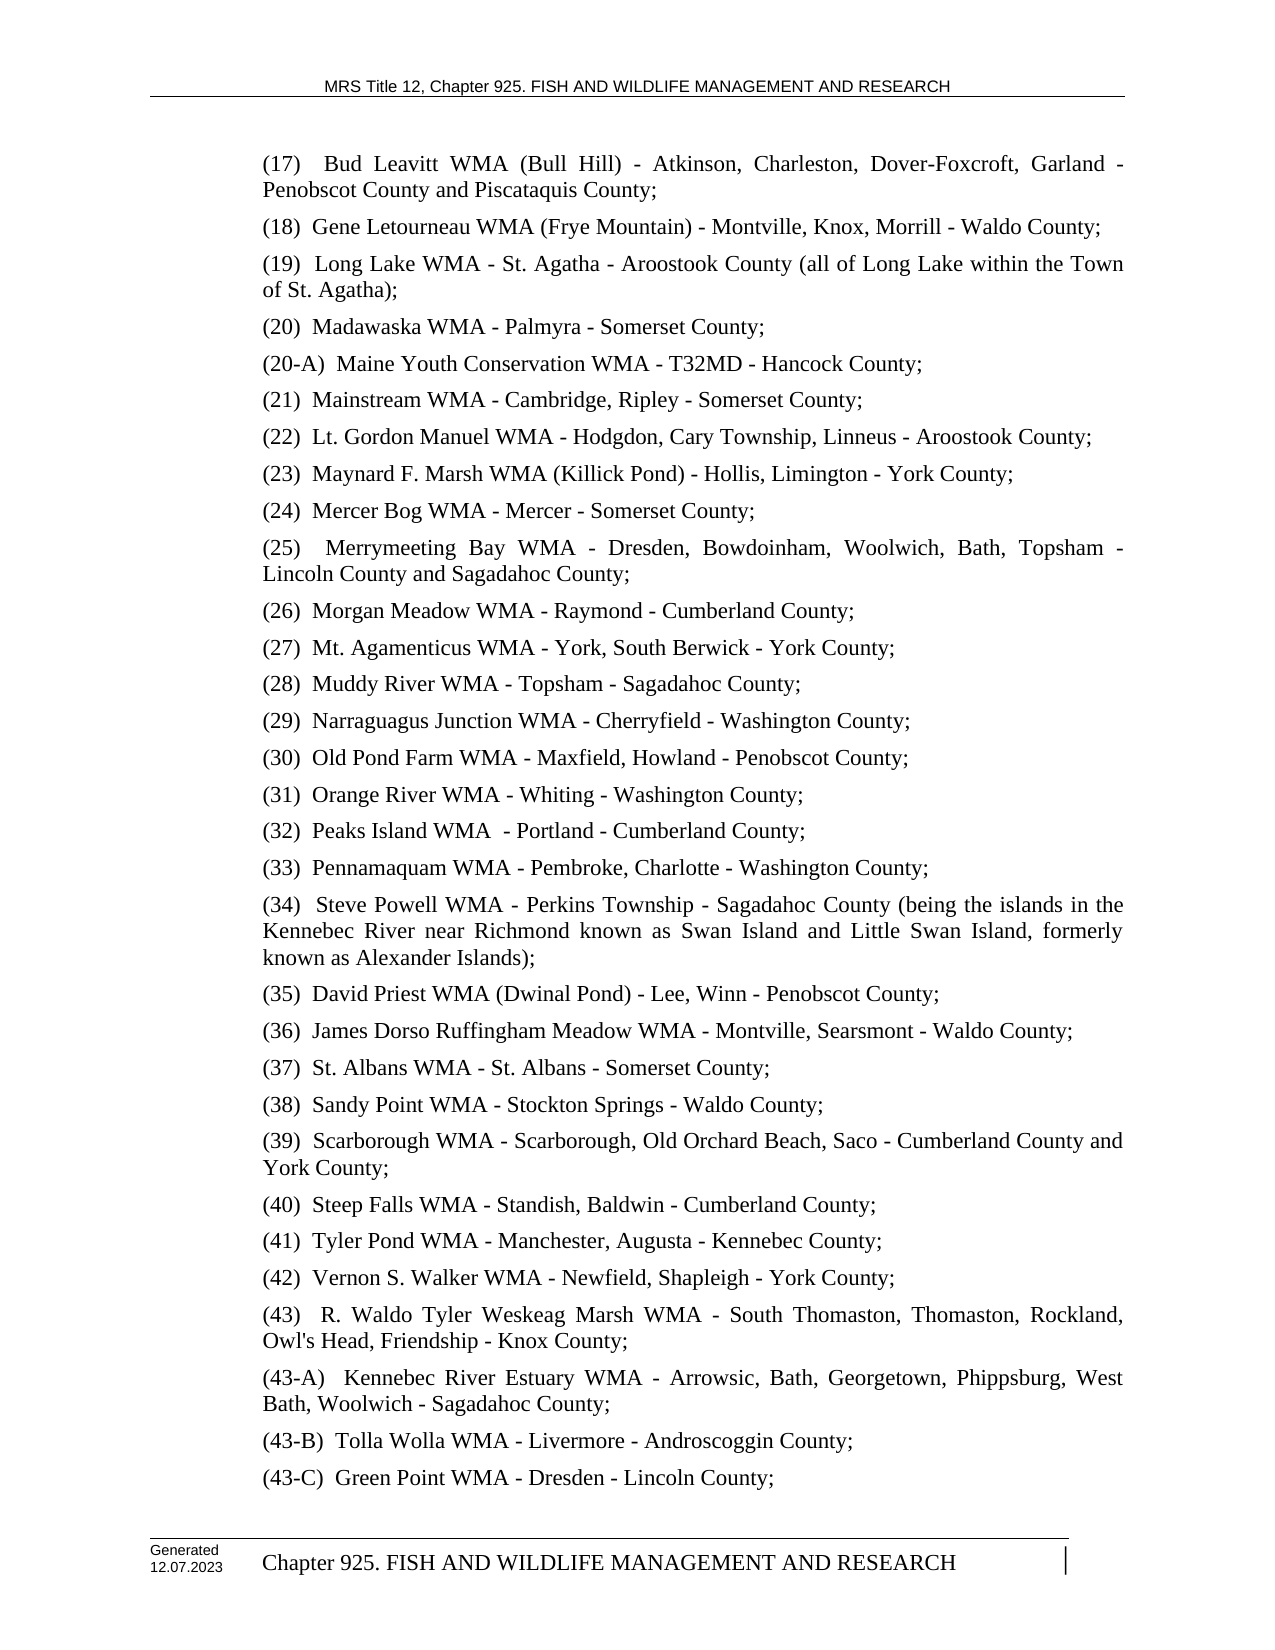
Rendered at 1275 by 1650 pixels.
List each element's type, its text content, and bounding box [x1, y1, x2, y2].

text (33) Pennamaquam WMA - Pembroke, Charlotte - Washington County; [262, 854, 1125, 881]
text (38) Sandy Point WMA - Stockton Springs - Waldo County; [262, 1091, 1125, 1117]
text (36) James Dorso Ruffingham Meadow WMA - Montville, Searsmont - Waldo County; [262, 1017, 1125, 1043]
text (34) Steve Powell WMA - Perkins Township - Sagadahoc County (being the islands in the Kennebec River near Richmond known as Swan Island and Little Swan Island, formerly known as Alexander Islands); [262, 891, 1125, 970]
text (37) St. Albans WMA - St. Albans - Somerset County; [262, 1054, 1125, 1080]
text (43) R. Waldo Tyler Weskeag Marsh WMA - South Thomaston, Thomaston, Rockland, Owl's Head, Friendship - Knox County; [262, 1301, 1125, 1354]
text (30) Old Pond Farm WMA - Maxfield, Howland - Penobscot County; [262, 744, 1125, 770]
text (20-A) Maine Youth Conservation WMA - T32MD - Hancock County; [262, 350, 1125, 376]
text (25) Merrymeeting Bay WMA - Dresden, Bowdoinham, Woolwich, Bath, Topsham - Lincoln County and Sagadahoc County; [262, 534, 1125, 586]
text (32) Peaks Island WMA - Portland - Cumberland County; [262, 817, 1125, 844]
text (31) Orange River WMA - Whiting - Washington County; [262, 781, 1125, 807]
text (39) Scarborough WMA - Scarborough, Old Orchard Beach, Saco - Cumberland County and York County; [262, 1127, 1125, 1180]
text (43-B) Tolla Wolla WMA - Livermore - Androscoggin County; [262, 1427, 1125, 1453]
text (43-A) Kennebec River Estuary WMA - Arrowsic, Bath, Georgetown, Phippsburg, West Bath, Woolwich - Sagadahoc County; [262, 1364, 1125, 1417]
text (19) Long Lake WMA - St. Agatha - Aroostook County (all of Long Lake within the Town of St. Agatha); [262, 250, 1125, 303]
text (21) Mainstream WMA - Cambridge, Ripley - Somerset County; [262, 387, 1125, 413]
text (29) Narraguagus Junction WMA - Cherryfield - Washington County; [262, 707, 1125, 733]
text (26) Morgan Meadow WMA - Raymond - Cumberland County; [262, 597, 1125, 623]
text (41) Tyler Pond WMA - Manchester, Augusta - Kennebec County; [262, 1227, 1125, 1254]
text (28) Muddy River WMA - Topsham - Sagadahoc County; [262, 670, 1125, 697]
text (43-C) Green Point WMA - Dresden - Lincoln County; [262, 1464, 1125, 1490]
text (27) Mt. Agamenticus WMA - York, South Berwick - York County; [262, 633, 1125, 660]
text (42) Vernon S. Walker WMA - Newfield, Shapleigh - York County; [262, 1264, 1125, 1291]
text (24) Mercer Bog WMA - Mercer - Somerset County; [262, 497, 1125, 523]
text (23) Maynard F. Marsh WMA (Killick Pond) - Hollis, Limington - York County; [262, 460, 1125, 486]
text (35) David Priest WMA (Dwinal Pond) - Lee, Winn - Penobscot County; [262, 980, 1125, 1007]
text (17) Bud Leavitt WMA (Bull Hill) - Atkinson, Charleston, Dover-Foxcroft, Garland - Penobscot County and Piscataquis County; [262, 150, 1125, 203]
text (20) Madawaska WMA - Palmyra - Somerset County; [262, 313, 1125, 339]
text (22) Lt. Gordon Manuel WMA - Hodgdon, Cary Township, Linneus - Aroostook County; [262, 423, 1125, 450]
text (18) Gene Letourneau WMA (Frye Mountain) - Montville, Knox, Morrill - Waldo County; [262, 213, 1125, 239]
text (40) Steep Falls WMA - Standish, Baldwin - Cumberland County; [262, 1191, 1125, 1217]
